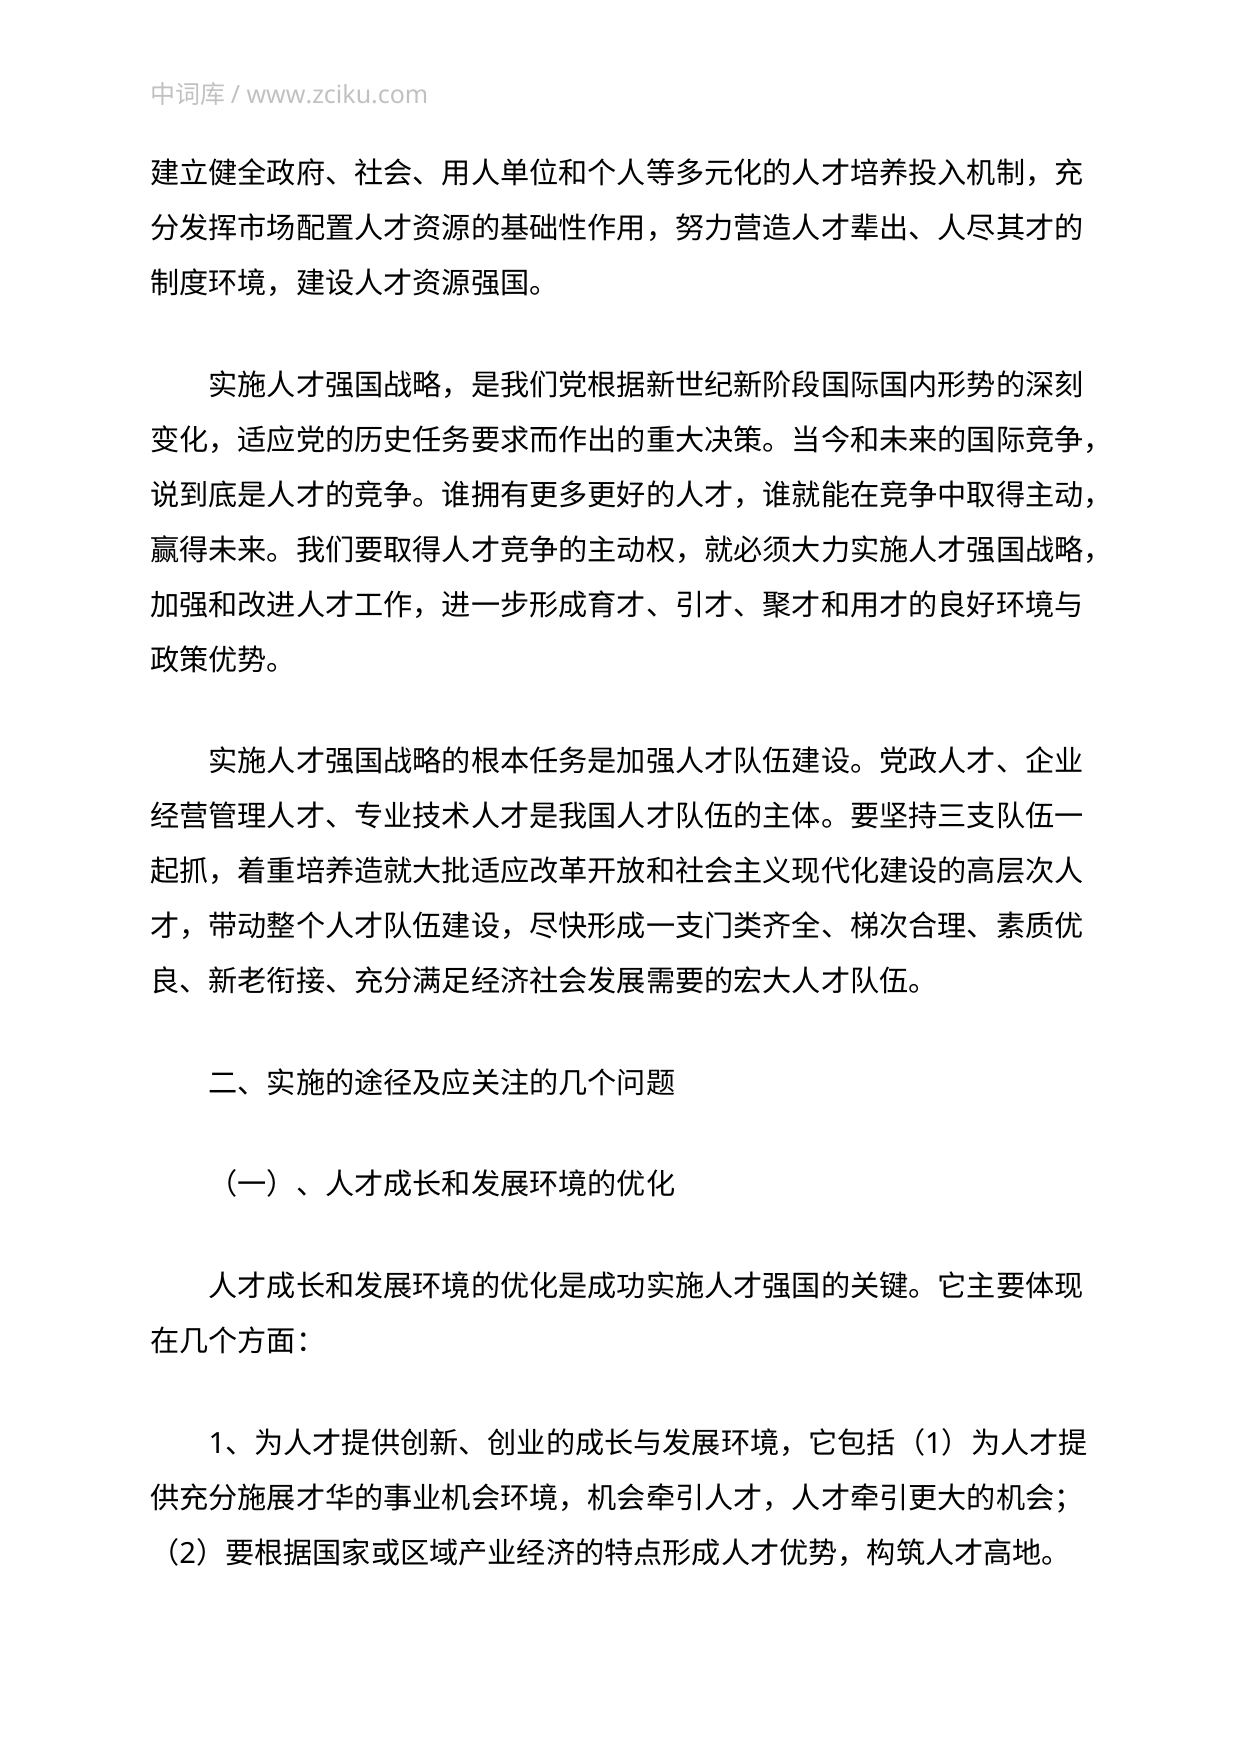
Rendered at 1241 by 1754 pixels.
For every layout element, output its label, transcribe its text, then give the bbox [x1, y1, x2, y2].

text 二、实施的途径及应关注的几个问题 [150, 1059, 1090, 1101]
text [150, 150, 1090, 302]
text 实施人才强国战略的根本任务是加强人才队伍建设。党政人才、企业经营管理人才、专业技术人才是我国人才队伍的主体。要坚持三支队伍一起抓，着重培养造就大批适应改革开放和社会主义现代化建设的高层次人才，带动整个人才队伍建设，尽快形成一支门类齐全、梯次合理、素质优良、新老衔接、充分满足经济社会发展需要的宏大人才队伍。 [150, 738, 1090, 1000]
text 人才成长和发展环境的优化是成功实施人才强国的关键。它主要体现在几个方面： [150, 1263, 1090, 1360]
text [150, 1419, 1090, 1572]
text （一）、人才成长和发展环境的优化 [150, 1161, 1090, 1203]
text 实施人才强国战略，是我们党根据新世纪新阶段国际国内形势的深刻变化，适应党的历史任务要求而作出的重大决策。当今和未来的国际竞争，说到底是人才的竞争。谁拥有更多更好的人才，谁就能在竞争中取得主动，赢得未来。我们要取得人才竞争的主动权，就必须大力实施人才强国战略，加强和改进人才工作，进一步形成育才、引才、聚才和用才的良好环境与政策优势。 [150, 362, 1090, 678]
